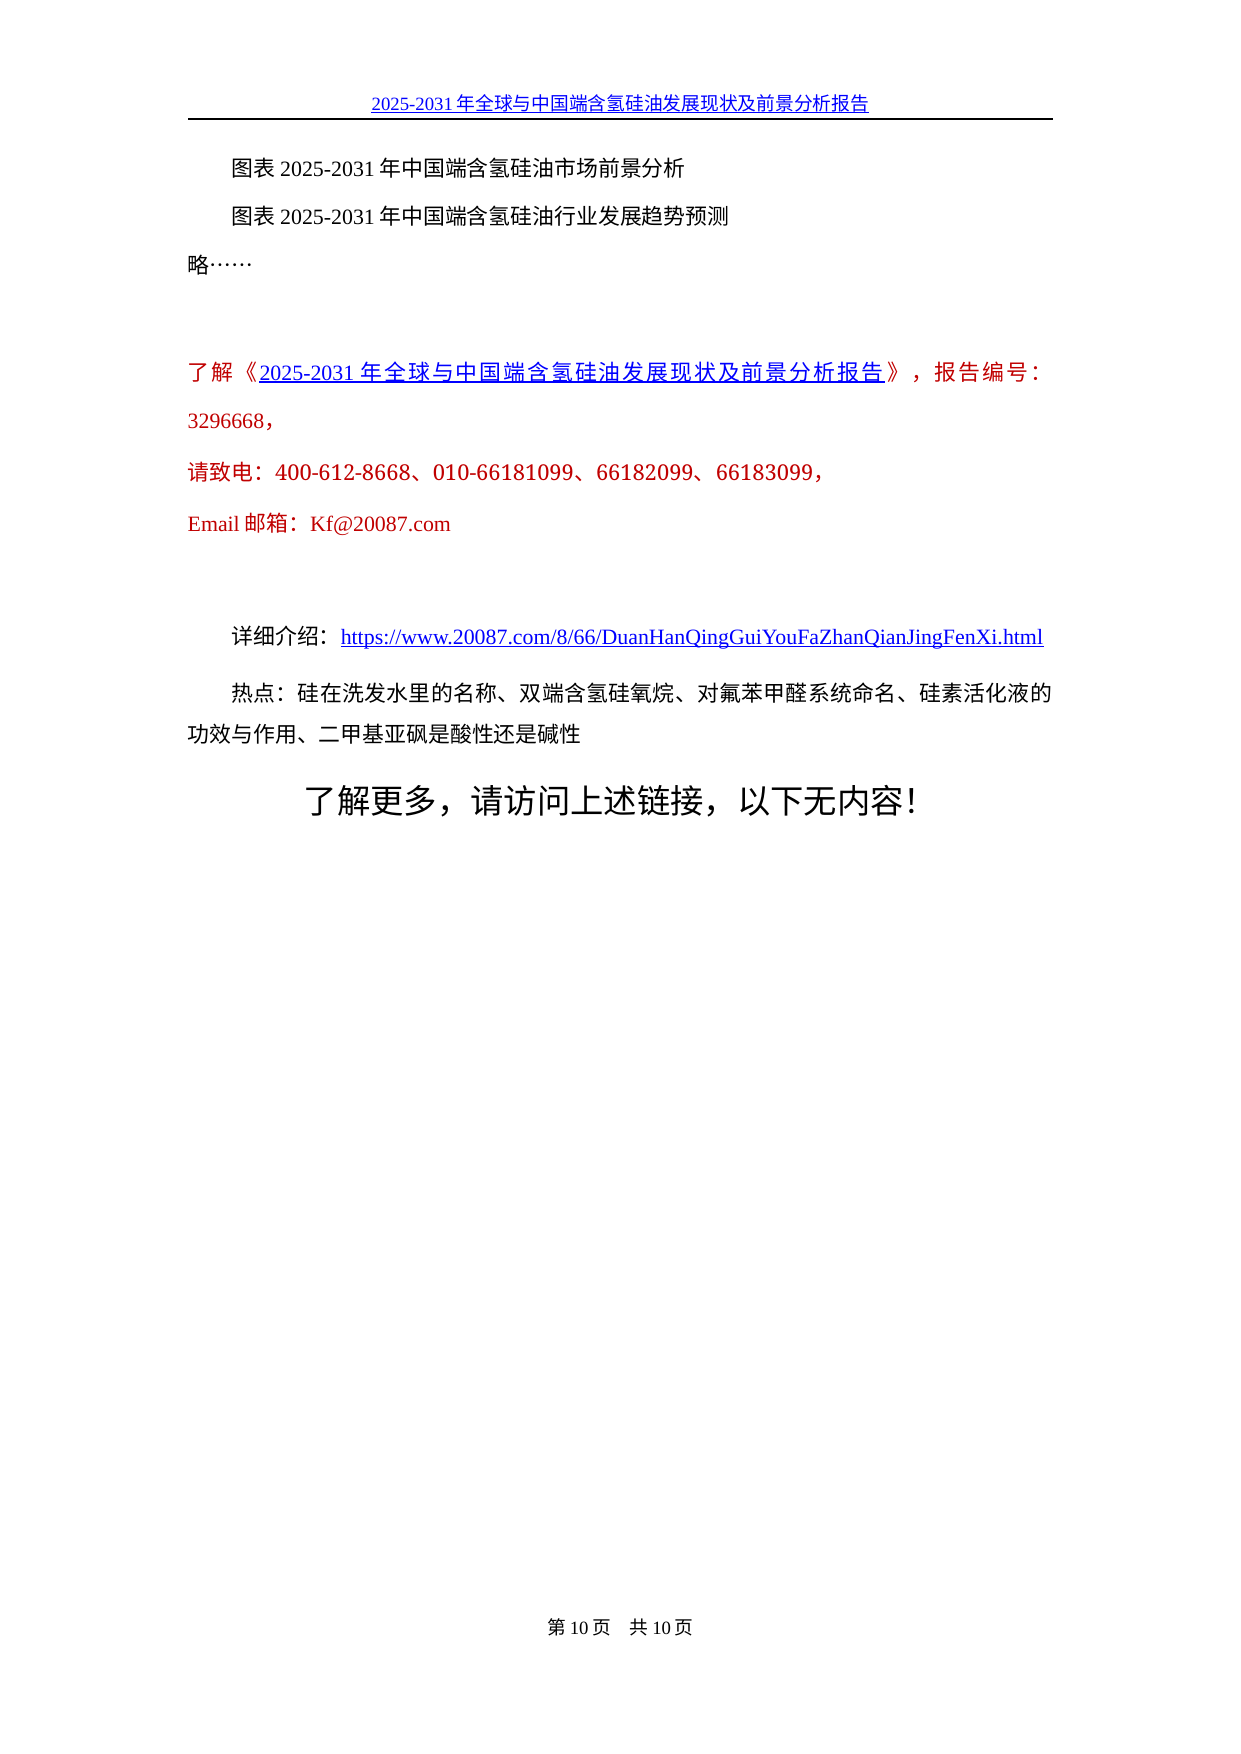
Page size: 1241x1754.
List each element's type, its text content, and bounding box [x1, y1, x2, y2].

title 了解更多，请访问上述链接，以下无内容！ [187, 766, 1053, 831]
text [187, 150, 1053, 280]
text 请致电：400-612-8668、010-66181099、66182099、66183099， [187, 454, 1053, 487]
text 了解《2025-2031年全球与中国端含氢硅油发展现状及前景分析报告》，报告编号：3296668， [187, 354, 1053, 435]
text 热点：硅在洗发水里的名称、双端含氢硅氧烷、对氟苯甲醛系统命名、硅素活化液的功效与作用、二甲基亚砜是酸性还是碱性 [187, 676, 1053, 749]
text 详细介绍：https://www.20087.com/8/66/DuanHanQingGuiYouFaZhanQianJingFenXi.html [187, 619, 1053, 651]
text Email邮箱：Kf@20087.com [187, 506, 1053, 538]
